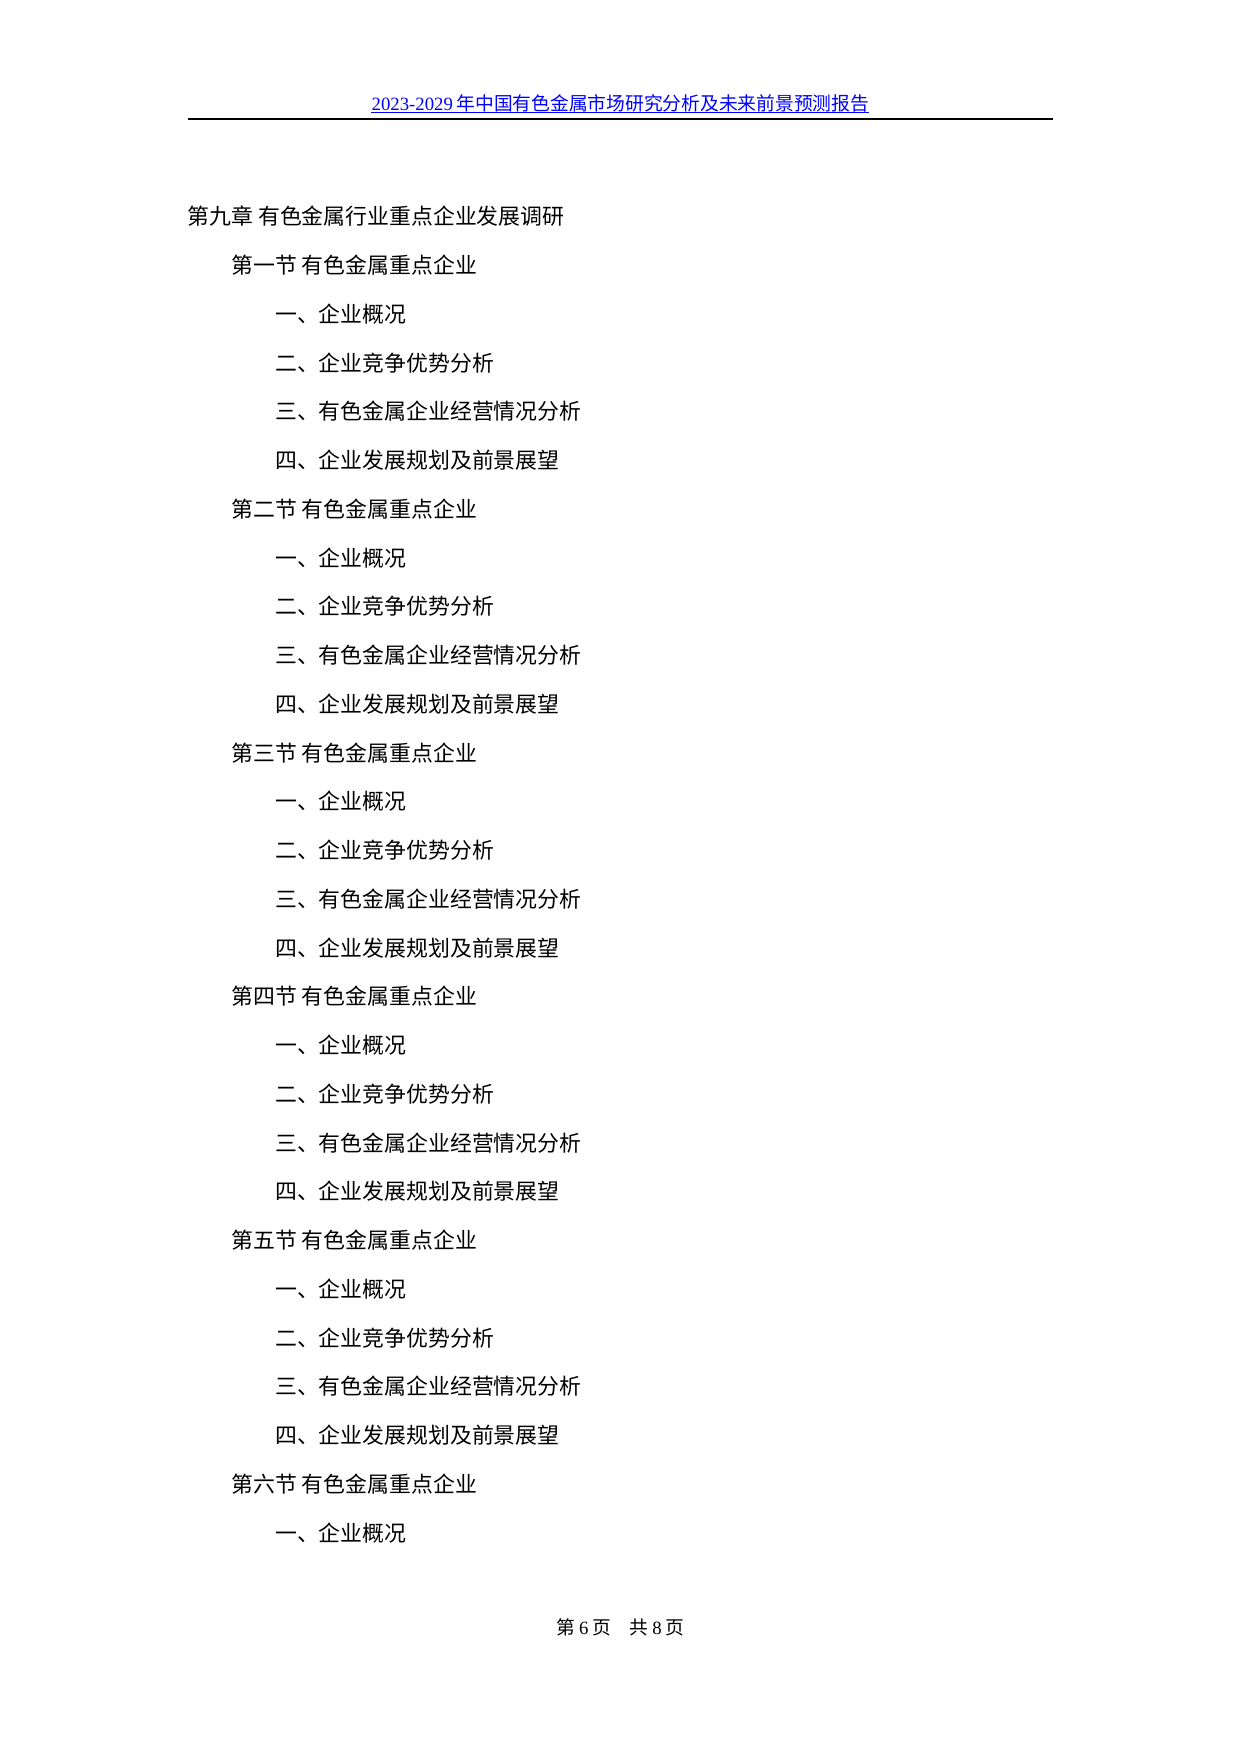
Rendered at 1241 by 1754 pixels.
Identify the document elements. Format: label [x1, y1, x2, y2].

text [187, 150, 1053, 1548]
